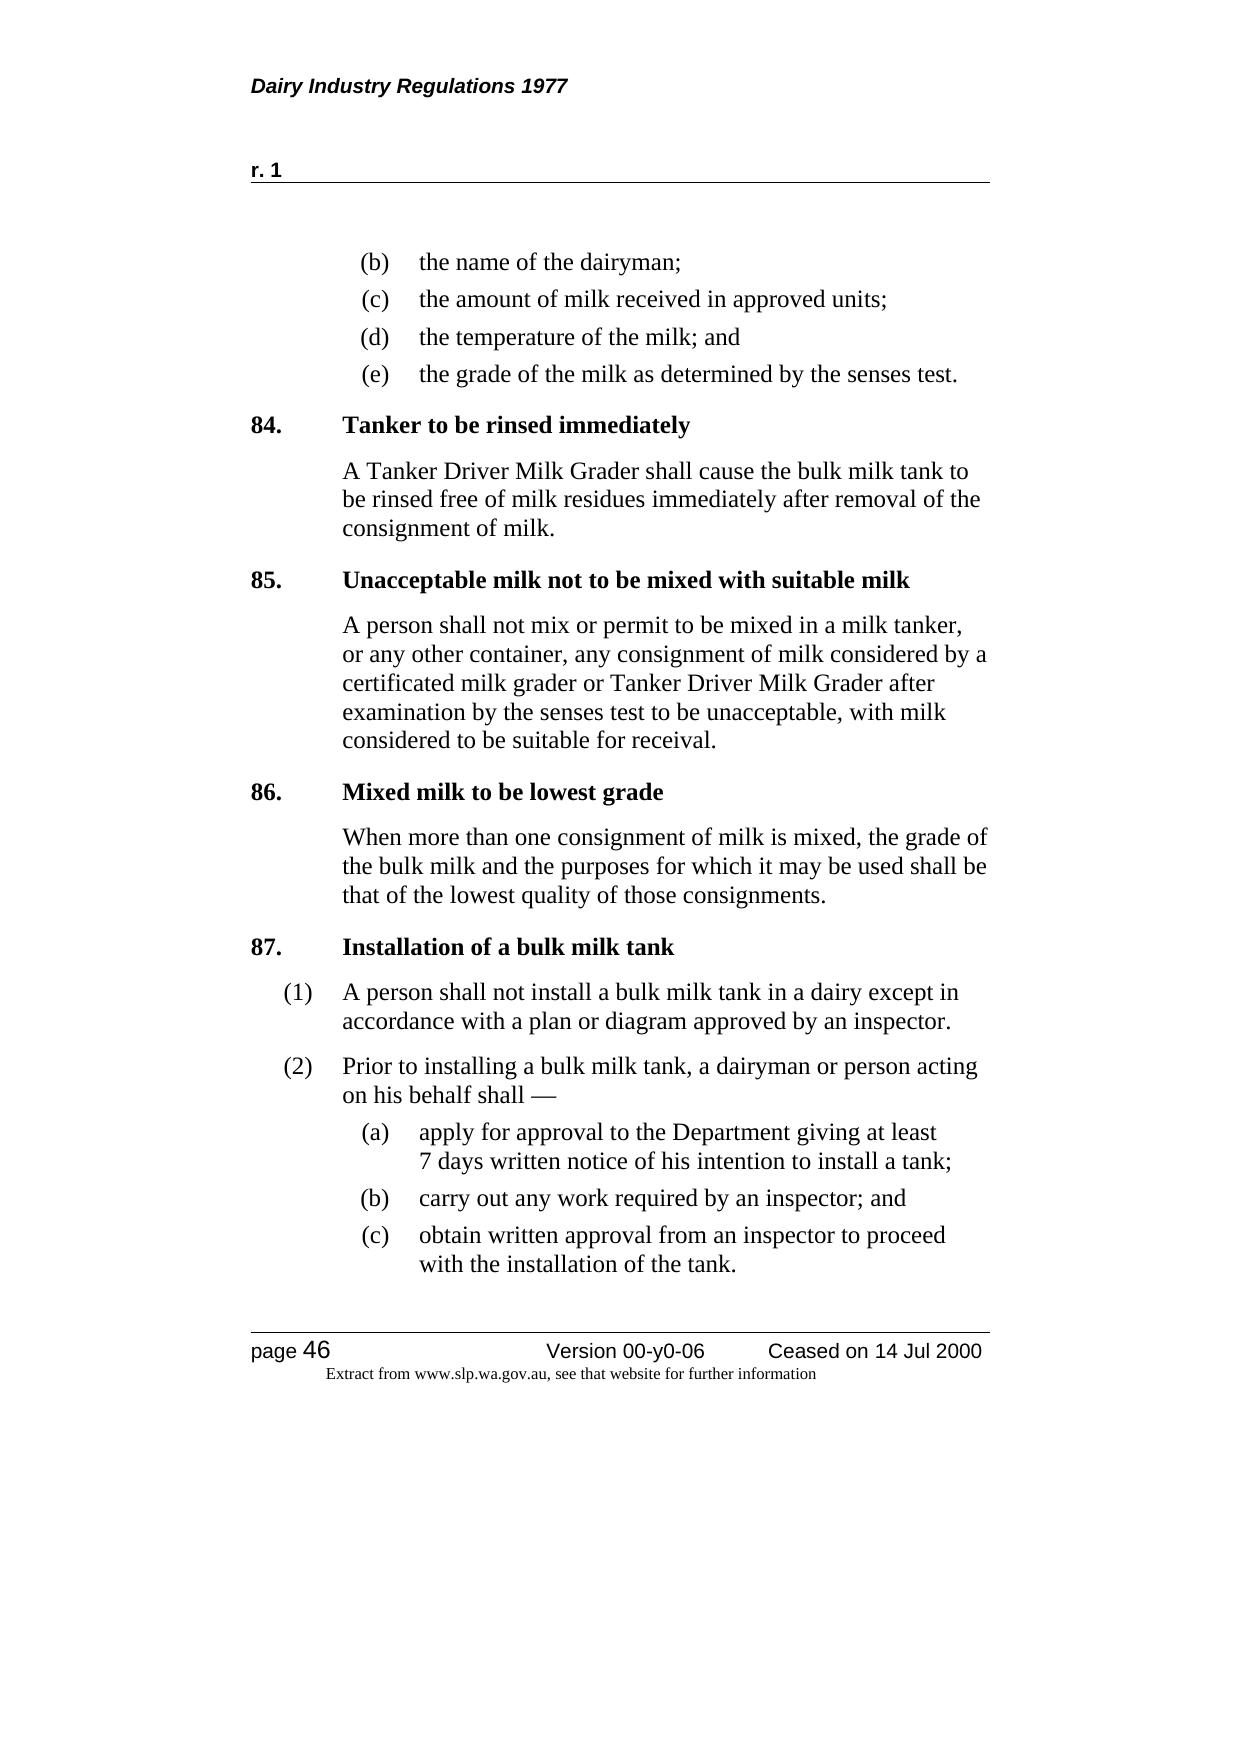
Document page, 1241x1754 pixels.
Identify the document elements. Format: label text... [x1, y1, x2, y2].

text (b) the name of the dairyman; [251, 247, 990, 276]
text (a) apply for approval to the Department giving at least 7 days written notice of his intention to install a tank; [251, 1117, 990, 1174]
text A Tanker Driver Milk Grader shall cause the bulk milk tank to be rinsed free of milk residues immediately after removal of the consignment of milk. [251, 456, 990, 542]
text (c) obtain written approval from an inspector to proceed with the installation of the tank. [251, 1220, 990, 1277]
text (c) the amount of milk received in approved units; [251, 284, 990, 313]
text (1) A person shall not install a bulk milk tank in a dairy except in accordance with a plan or diagram approved by an inspector. [251, 977, 990, 1034]
text (e) the grade of the milk as determined by the senses test. [251, 359, 990, 387]
subtitle 85. Unacceptable milk not to be mixed with suitable milk [251, 565, 990, 594]
text A person shall not mix or permit to be mixed in a milk tanker, or any other container, any consignment of milk considered by a certificated milk grader or Tanker Driver Milk Grader after examination by the senses test to be unacceptable, with milk considered to be suitable for receival. [251, 610, 990, 754]
text (d) the temperature of the milk; and [251, 322, 990, 350]
subtitle 86. Mixed milk to be lowest grade [251, 777, 990, 806]
subtitle 87. Installation of a bulk milk tank [251, 932, 990, 960]
text (b) carry out any work required by an inspector; and [251, 1183, 990, 1212]
text (2) Prior to installing a bulk milk tank, a dairyman or person acting on his behalf shall — [251, 1051, 990, 1109]
text When more than one consignment of milk is mixed, the grade of the bulk milk and the purposes for which it may be used shall be that of the lowest quality of those consignments. [251, 822, 990, 909]
subtitle 84. Tanker to be rinsed immediately [251, 410, 990, 439]
